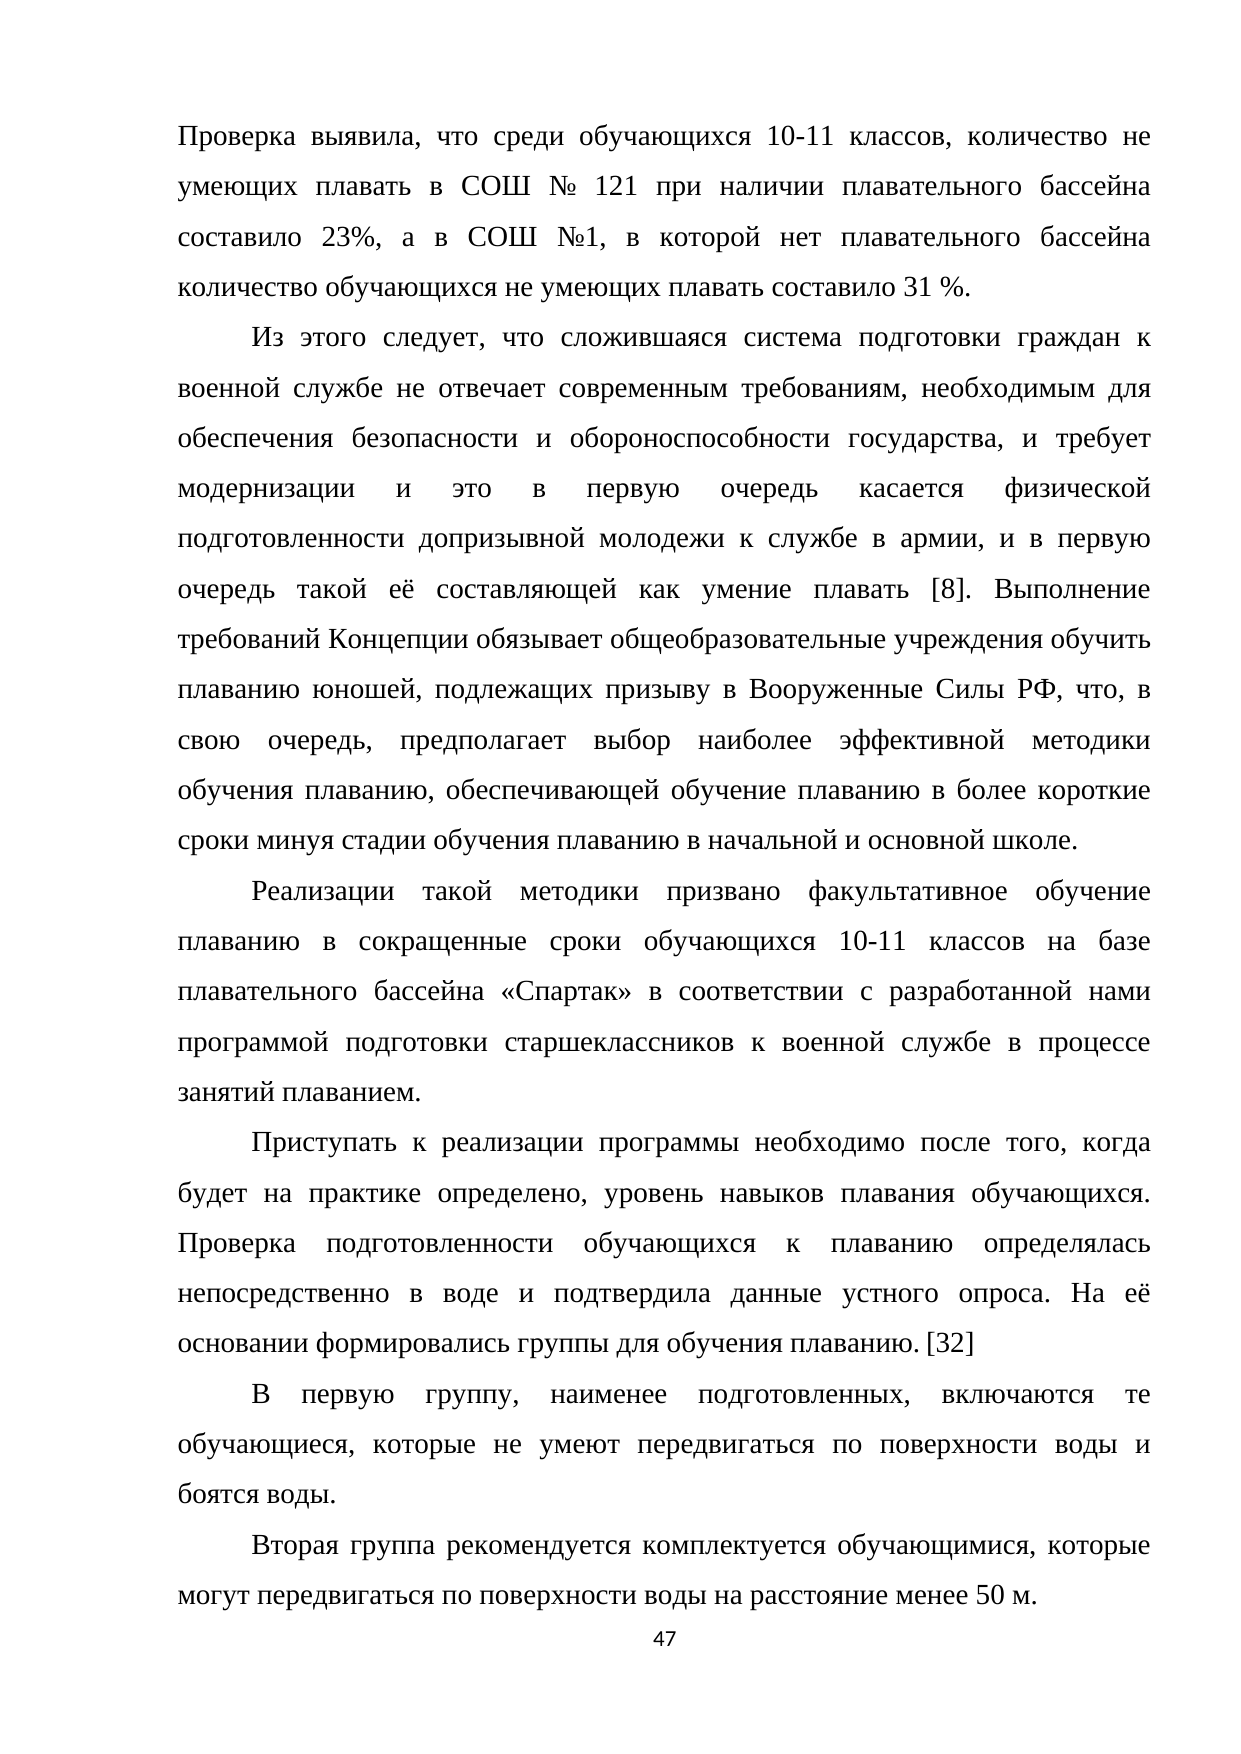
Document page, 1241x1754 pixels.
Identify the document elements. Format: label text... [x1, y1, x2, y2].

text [177, 118, 1152, 303]
text Реализации такой методики призвано факультативное обучение плаванию обучающихся 10-11 классов на базе плавательного бассейна «Спартак» в соответствии с разработанной нами рограммой . [177, 873, 1152, 1108]
text Из этого следует, что сложившаяся система подготовки граждан к военной службе не отвечает современным требованиям, необходимым для обеспечения безопасности и обороноспособности государства, и требует модернизации и это в первую очередь касается физической подготовленности допризывной молодежи к службе в армии, и в первую очередь такой её составляющей как умение плавать []. Выполнение требований Концепции обязывает общеобразовательные учреждения обучить плаванию юношей, подлежащих призыву в Вооруженные Силы РФ, что, в свою очередь, предполагает выбор наиболее эффективной методики обучения плаванию, обеспечивающей обучение плаванию в более короткие сроки минуя стадии обучения плаванию в начальной и основной школе. [177, 319, 1152, 856]
text Втор групп рекомендуется комплектмот передвигаться по поверхности воды на расстояние менее 50 м. [177, 1527, 1152, 1611]
text В первую группу, наименее подготовленных, включаются те обучающиеся, которые не умеют передвигаться по поверхности воды и боятся воды. [177, 1376, 1152, 1510]
text Приступать к необходимо после того, когда будет на практике определено,плавания. Проверка подготовленности обучающихся к плаванию определялась непосредственно в воде и подтвердила данные устного опроса. На её основании формировались группы для обучения плаванию. [177, 1124, 1152, 1359]
